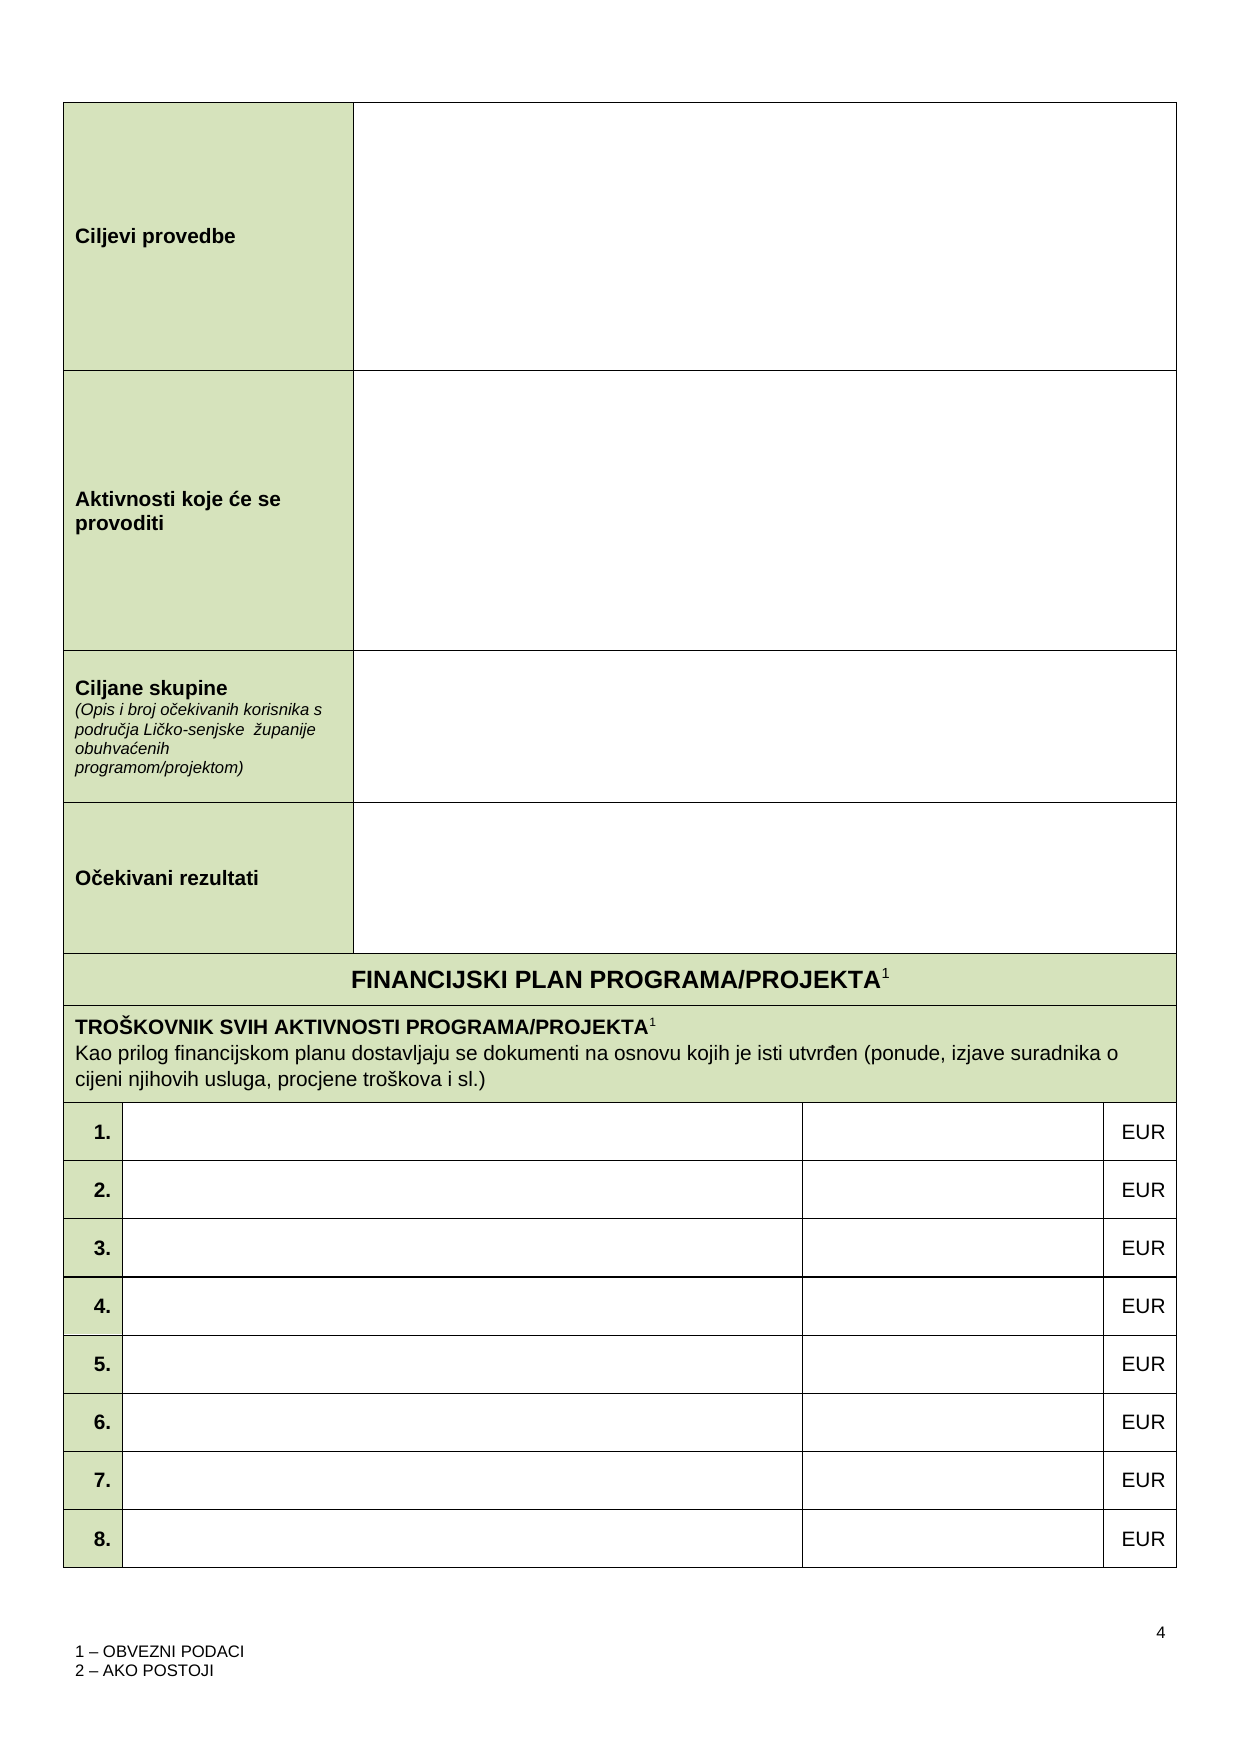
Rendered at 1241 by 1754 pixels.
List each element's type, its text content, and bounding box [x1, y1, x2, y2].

table_cell 1. [64, 1103, 122, 1160]
table_cell EUR [1104, 1510, 1176, 1567]
table_cell 6. [64, 1394, 122, 1451]
table_cell 5. [64, 1336, 122, 1393]
table_cell [803, 1510, 1103, 1567]
table_cell 8. [64, 1510, 122, 1567]
table_cell [354, 371, 1176, 650]
table_cell [123, 1278, 802, 1334]
table_cell Ciljevi provedbe [64, 103, 353, 370]
table_cell EUR [1104, 1219, 1176, 1276]
table_cell [803, 1452, 1103, 1509]
table_cell [803, 1278, 1103, 1334]
table_cell EUR [1104, 1278, 1176, 1334]
table_cell Ciljane skupine (Opis i broj očekivanih korisnika s područja Ličko-senjske županije obuhvaćenih programom/projektom) [64, 651, 353, 802]
table_cell TROŠKOVNIK SVIH AKTIVNOSTI PROGRAMA/PROJEKTA1 Kao prilog financijskom planu dostavljaju se dokumenti na osnovu kojih je isti utvrđen (ponude, izjave suradnika o cijeni njihovih usluga, procjene troškova i sl.) [64, 1006, 1176, 1102]
table_cell EUR [1104, 1161, 1176, 1218]
table_cell [354, 651, 1176, 802]
table_cell [803, 1219, 1103, 1276]
table_cell [354, 803, 1176, 953]
table_cell 3. [64, 1219, 122, 1276]
table_cell EUR [1104, 1103, 1176, 1160]
table_cell [123, 1103, 802, 1160]
table_cell 7. [64, 1452, 122, 1509]
table_cell FINANCIJSKI PLAN PROGRAMA/PROJEKTA1 [64, 954, 1176, 1005]
table_cell 2. [64, 1161, 122, 1218]
table_cell [803, 1161, 1103, 1218]
table_cell [123, 1219, 802, 1276]
table_cell Aktivnosti koje će se provoditi [64, 371, 353, 650]
table_cell EUR [1104, 1394, 1176, 1451]
table_cell EUR [1104, 1336, 1176, 1393]
table_cell [123, 1394, 802, 1451]
table_cell [803, 1394, 1103, 1451]
table_cell 4. [64, 1278, 122, 1334]
table_cell [354, 103, 1176, 370]
table_cell [123, 1336, 802, 1393]
table_cell [123, 1452, 802, 1509]
table_cell [123, 1510, 802, 1567]
table_cell Očekivani rezultati [64, 803, 353, 953]
table_cell [803, 1103, 1103, 1160]
table_cell EUR [1104, 1452, 1176, 1509]
table_cell [803, 1336, 1103, 1393]
table_cell [123, 1161, 802, 1218]
